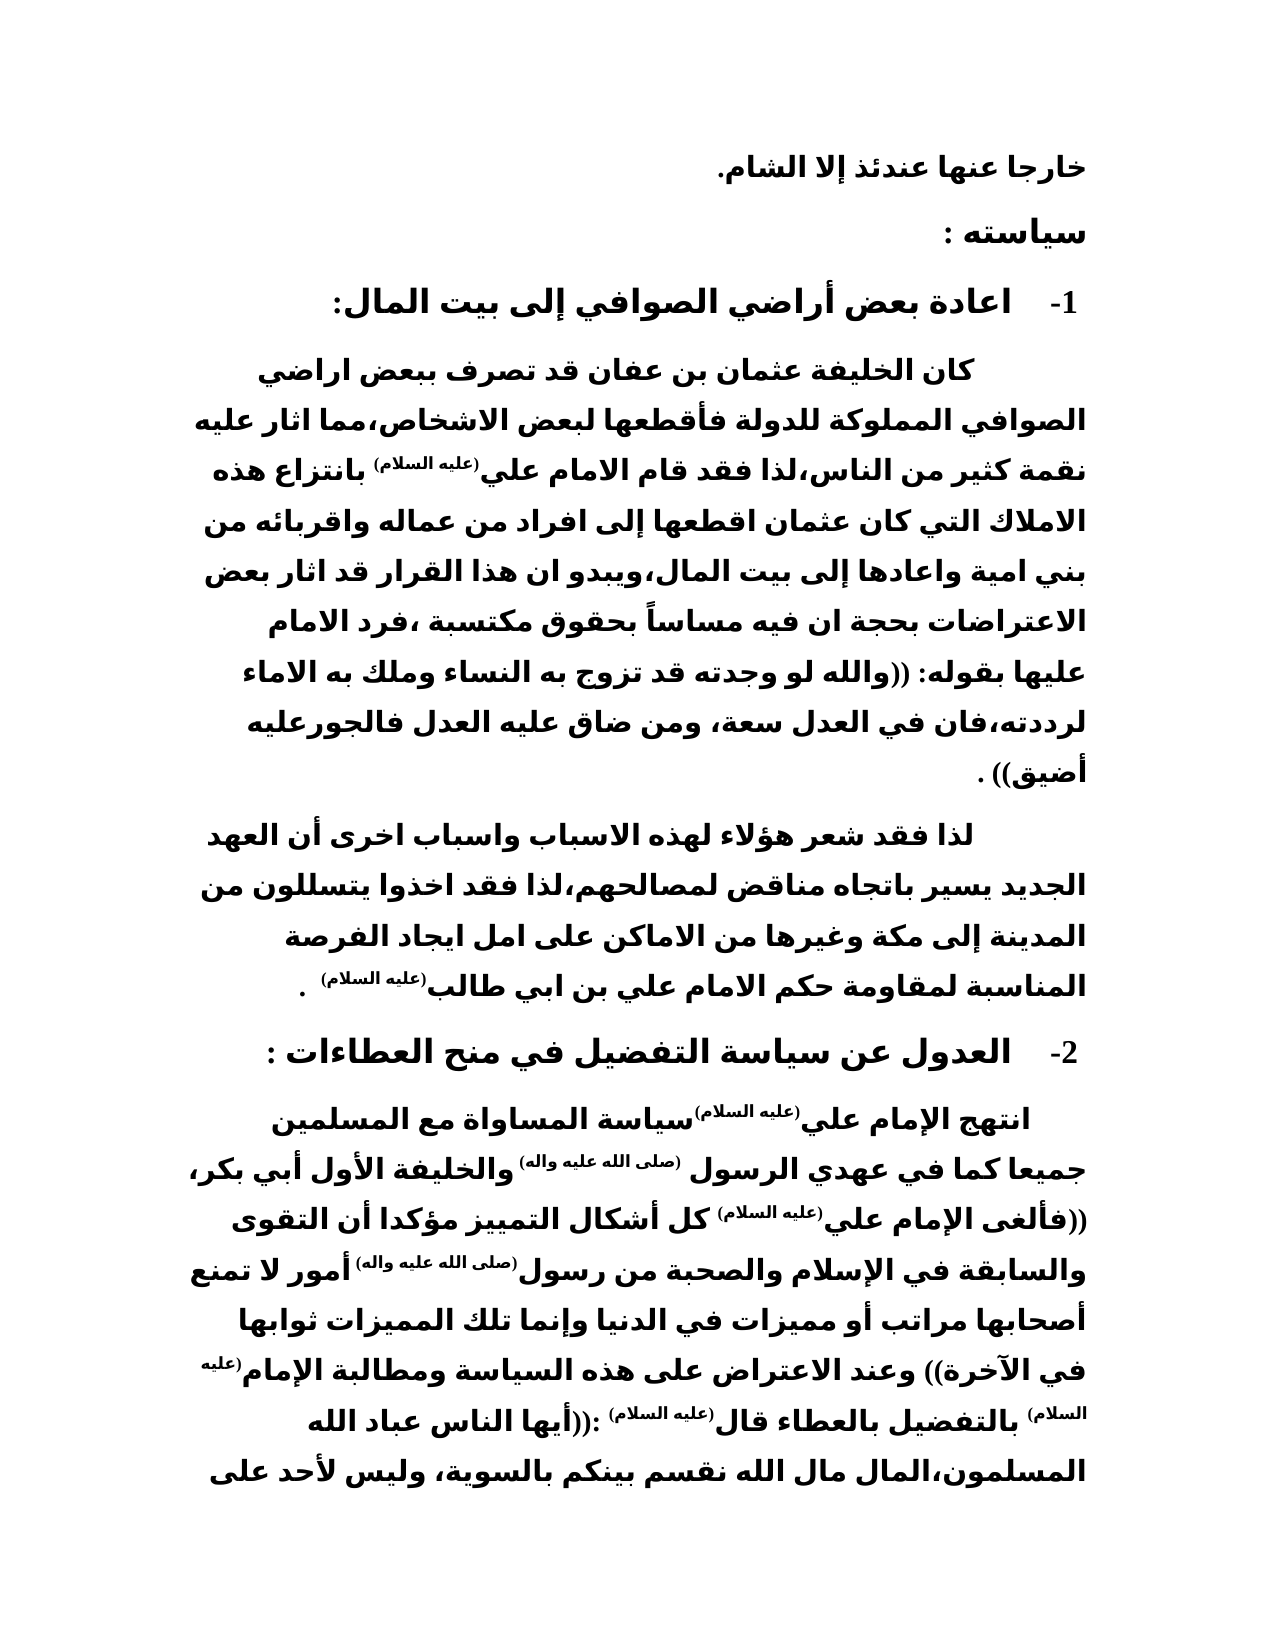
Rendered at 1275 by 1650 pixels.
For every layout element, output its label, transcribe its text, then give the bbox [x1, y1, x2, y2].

text كان الخليفة عثمان بن عفان قد تصرف ببعض اراضي الصوافي المملوكة للدولة فأقطعها لبعض الاشخاص،مما اثار عليه نقمة كثير من الناس،لذا فقد قام الامام علي(عليه السلام) بانتزاع هذه الاملاك التي كان عثمان اقطعها إلى افراد من عماله واقربائه من بني امية واعادها إلى بيت المال،ويبدو ان هذا القرار قد اثار بعض الاعتراضات بحجة ان فيه مساساً بحقوق مكتسبة ،فرد الامام عليها بقوله: ((والله لو وجدته قد تزوج به النساء وملك به الاماء لرددته،فان في العدل سعة، ومن ضاق عليه العدل فالجورعليه أضيق)) . [187, 353, 1087, 789]
list العدول عن سياسة التفضيل في منح العطاءات : [187, 1032, 1050, 1070]
list اعادة بعض أراضي الصوافي إلى بيت المال: [187, 283, 1050, 321]
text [187, 150, 1087, 183]
text سياسته : [187, 213, 1087, 251]
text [187, 1102, 1087, 1488]
text لذا فقد شعر هؤلاء لهذه الاسباب واسباب اخرى أن العهد الجديد يسير باتجاه مناقض لمصالحهم،لذا فقد اخذوا يتسللون من المدينة إلى مكة وغيرها من الاماكن على امل ايجاد الفرصة المناسبة لمقاومة حكم الامام علي بن ابي طالب(عليه السلام) . [187, 818, 1087, 1003]
